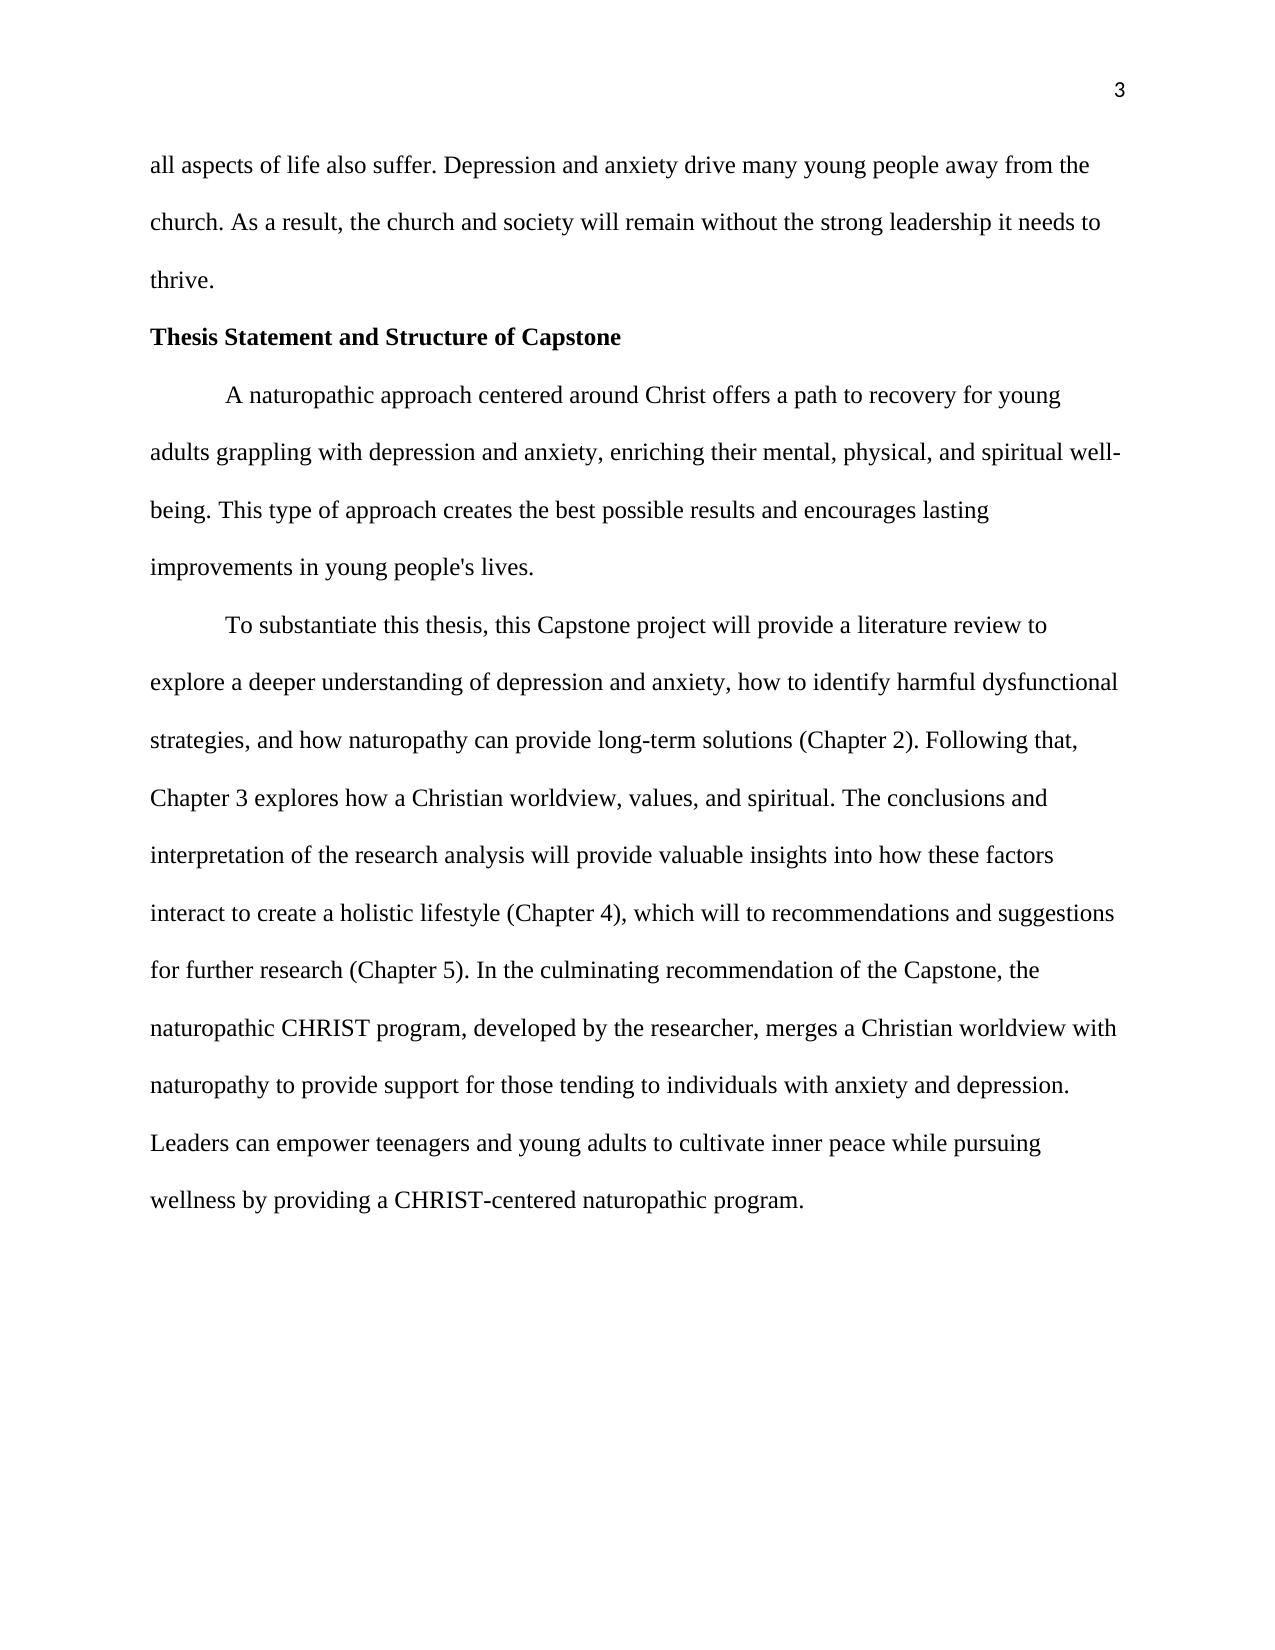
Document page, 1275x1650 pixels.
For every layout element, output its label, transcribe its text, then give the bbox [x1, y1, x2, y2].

subtitle Thesis Statement and Structure of Capstone [150, 322, 1125, 351]
text To substantiate this thesis, this Capstone project will provide a literature review to explore a deeper understanding of depression and anxiety, how to identify harmful dysfunctional strategies, and how naturopathy can provide long-term solutions (Chapter 2). Following that, Chapter 3 explores how a Christian worldview, values, and spiritual. The conclusions and interpretation of the research analysis will provide valuable insights into how these factors interact to create a holistic lifestyle (Chapter 4), which will to recommendations and suggestions for further research (Chapter 5). In the culminating recommendation of the Capstone, the naturopathic CHRIST program, developed by the researcher, merges a Christian worldview with naturopathy to provide support for those tending to individuals with anxiety and depression. Leaders can empower teenagers and young adults to cultivate inner peace while pursuing wellness by providing a CHRIST-centered naturopathic program. [150, 610, 1125, 1214]
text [150, 150, 1125, 294]
text A naturopathic approach centered around Christ offers a path to recovery for young adults grappling with depression and anxiety, enriching their mental, physical, and spiritual well-being. This type of approach creates the best possible results and encourages lasting improvements in young people's lives. [150, 380, 1125, 581]
